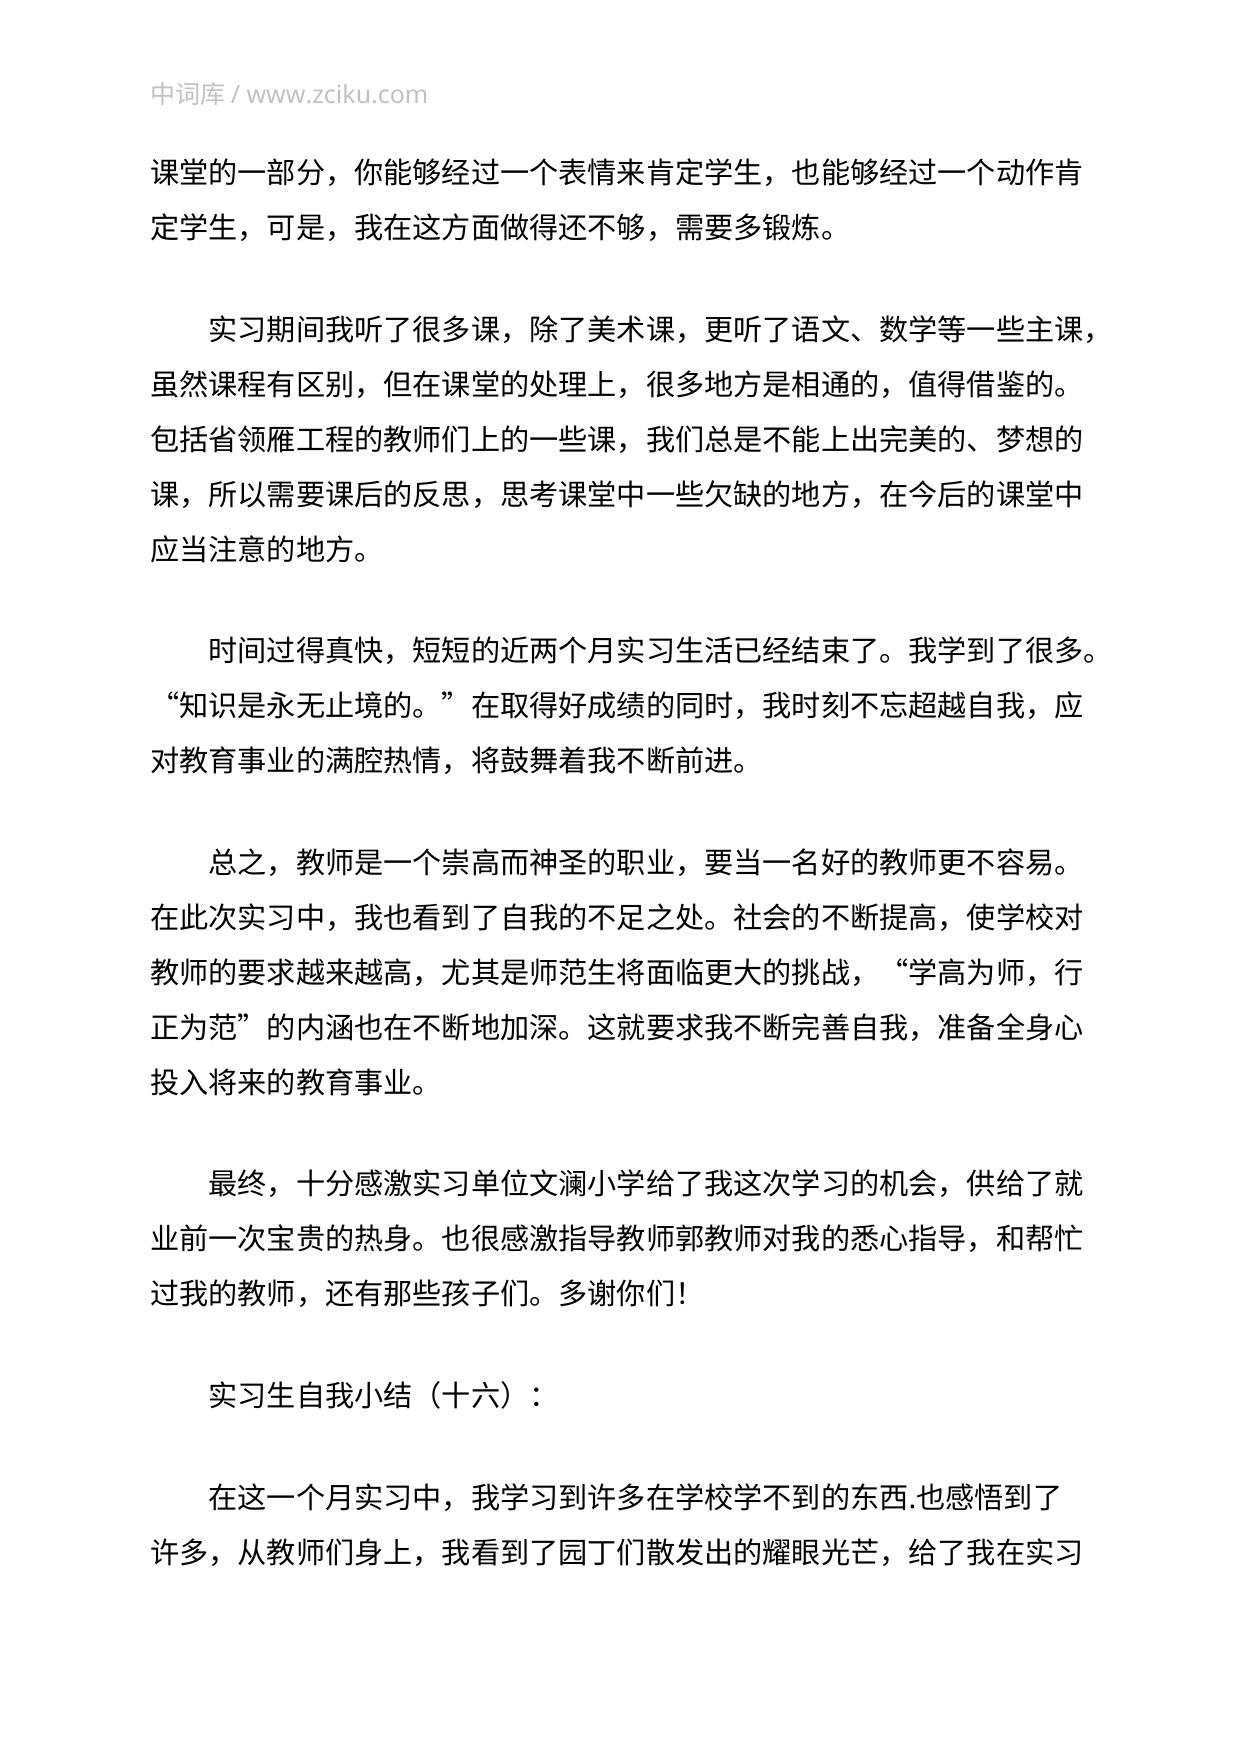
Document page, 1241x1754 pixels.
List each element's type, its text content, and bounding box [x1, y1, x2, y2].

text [150, 1474, 1090, 1572]
text 时间过得真快，短短的近两个月实习生活已经结束了。我学到了很多。“知识是永无止境的。”在取得好成绩的同时，我时刻不忘超越自我，应对教育事业的满腔热情，将鼓舞着我不断前进。 [150, 628, 1090, 780]
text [150, 150, 1090, 247]
text 实习期间我听了很多课，除了美术课，更听了语文、数学等一些主课，虽然课程有区别，但在课堂的处理上，很多地方是相通的，值得借鉴的。包括省领雁工程的教师们上的一些课，我们总是不能上出完美的、梦想的课，所以需要课后的反思，思考课堂中一些欠缺的地方，在今后的课堂中应当注意的地方。 [150, 307, 1090, 568]
text 实习生自我小结（十六）： [150, 1372, 1090, 1415]
text 最终，十分感激实习单位文澜小学给了我这次学习的机会，供给了就业前一次宝贵的热身。也很感激指导教师郭教师对我的悉心指导，和帮忙过我的教师，还有那些孩子们。多谢你们！ [150, 1161, 1090, 1313]
text 总之，教师是一个崇高而神圣的职业，要当一名好的教师更不容易。在此次实习中，我也看到了自我的不足之处。社会的不断提高，使学校对教师的要求越来越高，尤其是师范生将面临更大的挑战，“学高为师，行正为范”的内涵也在不断地加深。这就要求我不断完善自我，准备全身心投入将来的教育事业。 [150, 839, 1090, 1101]
